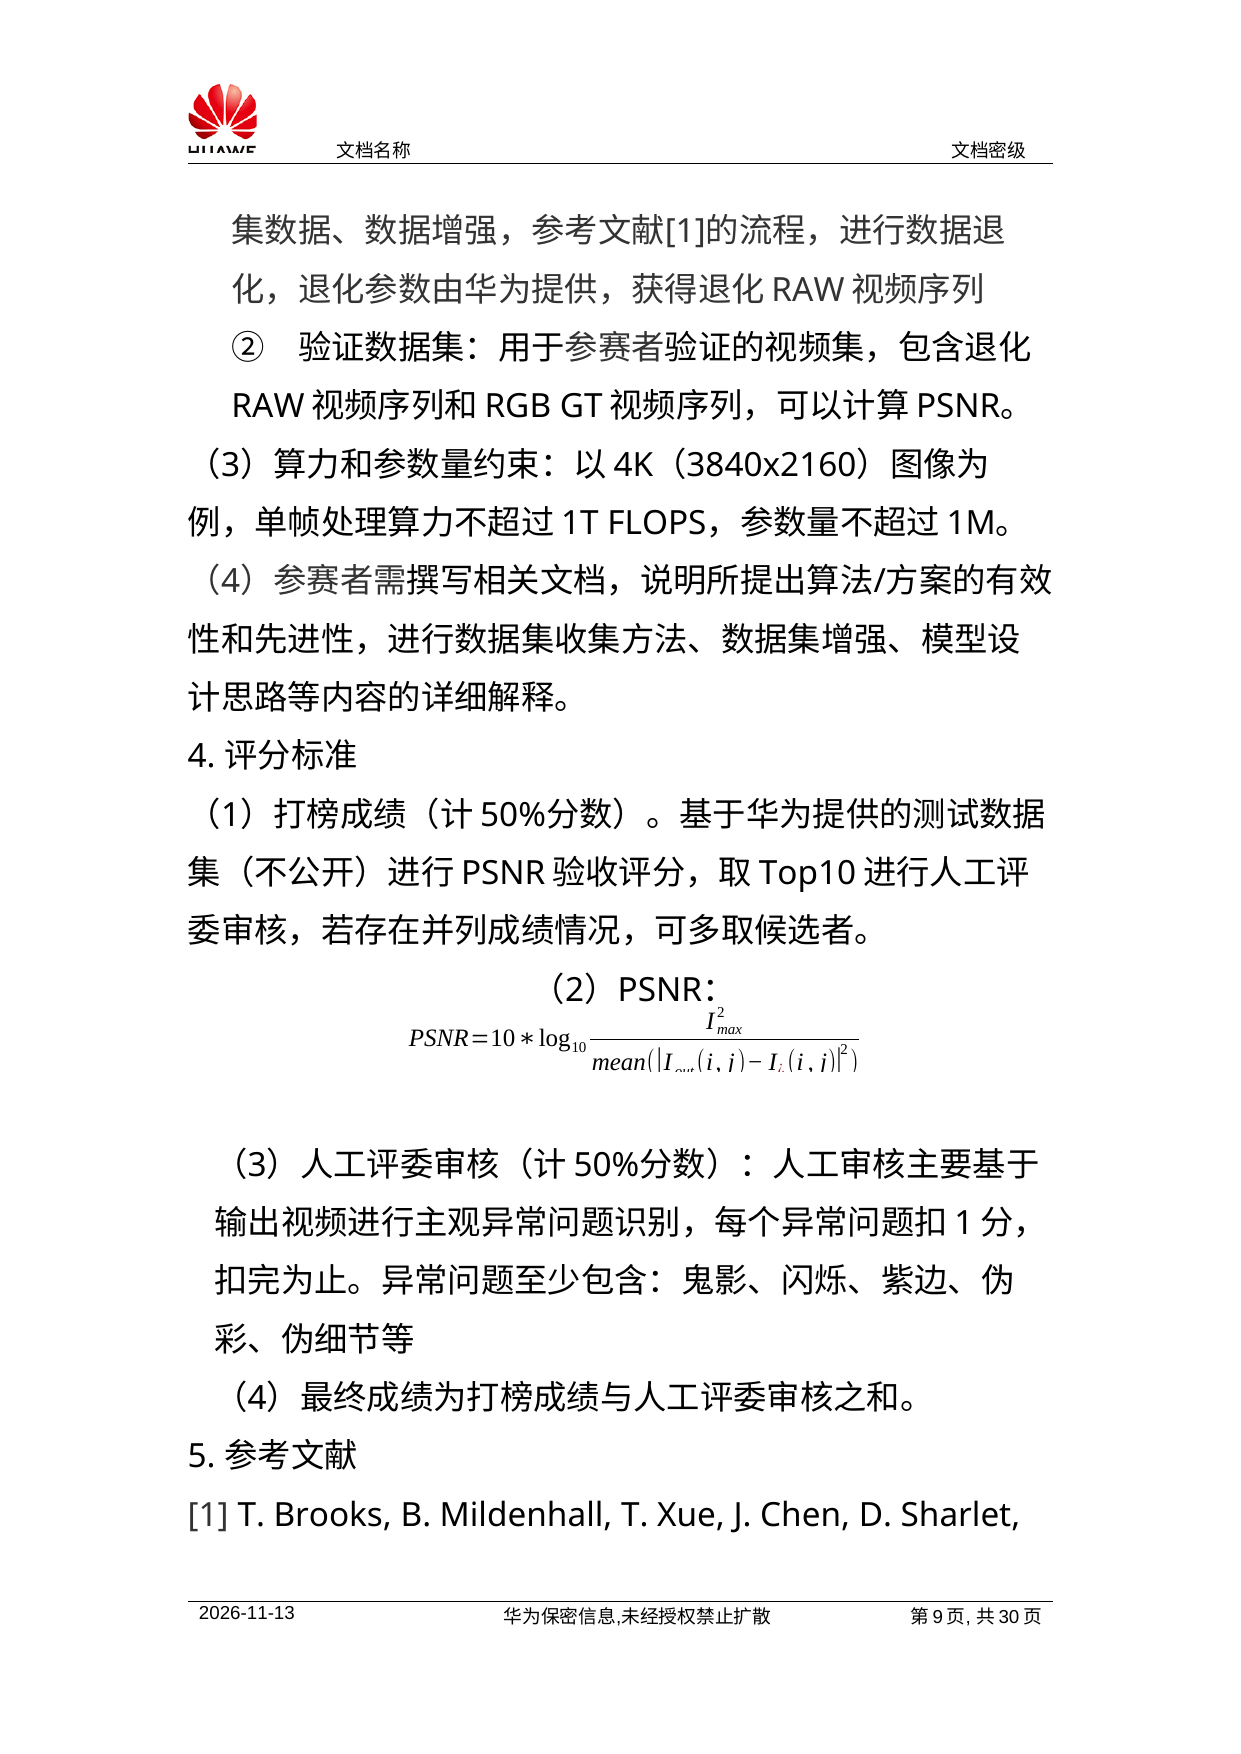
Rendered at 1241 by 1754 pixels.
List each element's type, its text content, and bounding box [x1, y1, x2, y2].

list 训练数据集：基于可获得的开源RGB视频，自行收集数据、数据增强，参考文献[1]的流程，进行数据退化，退化参数由华为提供，获得退化RAW视频序列 [231, 196, 1053, 313]
list （4）参赛者需撰写相关文档，说明所提出算法/方案的有效性和先进性，进行数据集收集方法、数据集增强、模型设计思路等内容的详细解释。 [187, 546, 1053, 721]
list （3）算力和参数量约束：以4K（3840x2160）图像为例，单帧处理算力不超过1T FLOPS，参数量不超过1M。 [187, 429, 1053, 546]
list （3）人工评委审核（计50%分数）：人工审核主要基于输出视频进行主观异常问题识别，每个异常问题扣1分，扣完为止。异常问题至少包含：鬼影、闪烁、紫边、伪彩、伪细节等 [214, 1129, 1053, 1363]
text 4. 评分标准 [187, 721, 1053, 779]
text 5. 参考文献 [187, 1421, 1053, 1479]
list （1）打榜成绩（计50%分数）。基于华为提供的测试数据集（不公开）进行PSNR验收评分，取Top10进行人工评委审核，若存在并列成绩情况，可多取候选者。 [187, 779, 1053, 954]
picture [188, 84, 257, 153]
list （2）PSNR： [214, 954, 1053, 1071]
list 验证数据集：用于参赛者验证的视频集，包含退化RAW视频序列和RGB GT视频序列，可以计算PSNR。 [231, 313, 1053, 429]
list （4）最终成绩为打榜成绩与人工评委审核之和。 [214, 1363, 1053, 1421]
